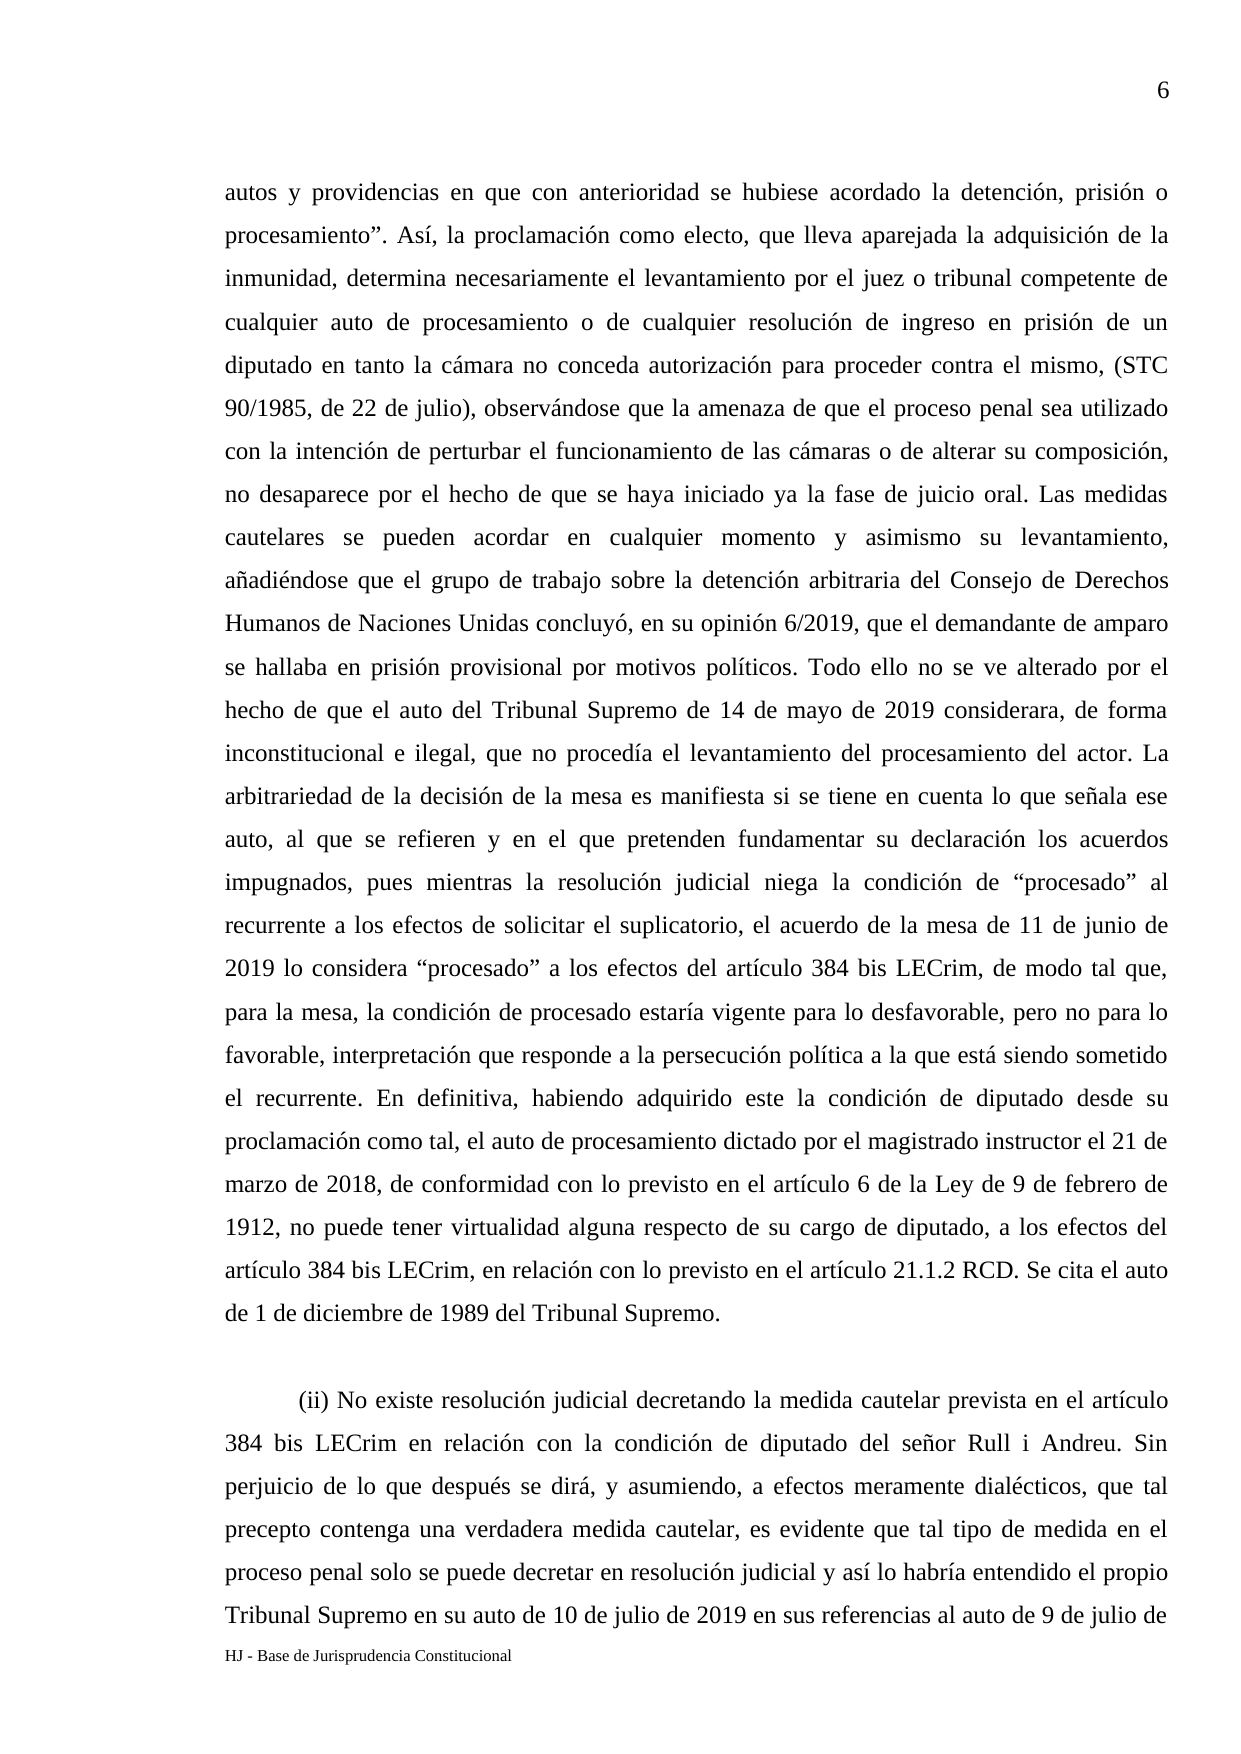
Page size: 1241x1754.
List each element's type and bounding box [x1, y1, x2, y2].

text [224, 177, 1169, 1327]
text [224, 1385, 1169, 1629]
